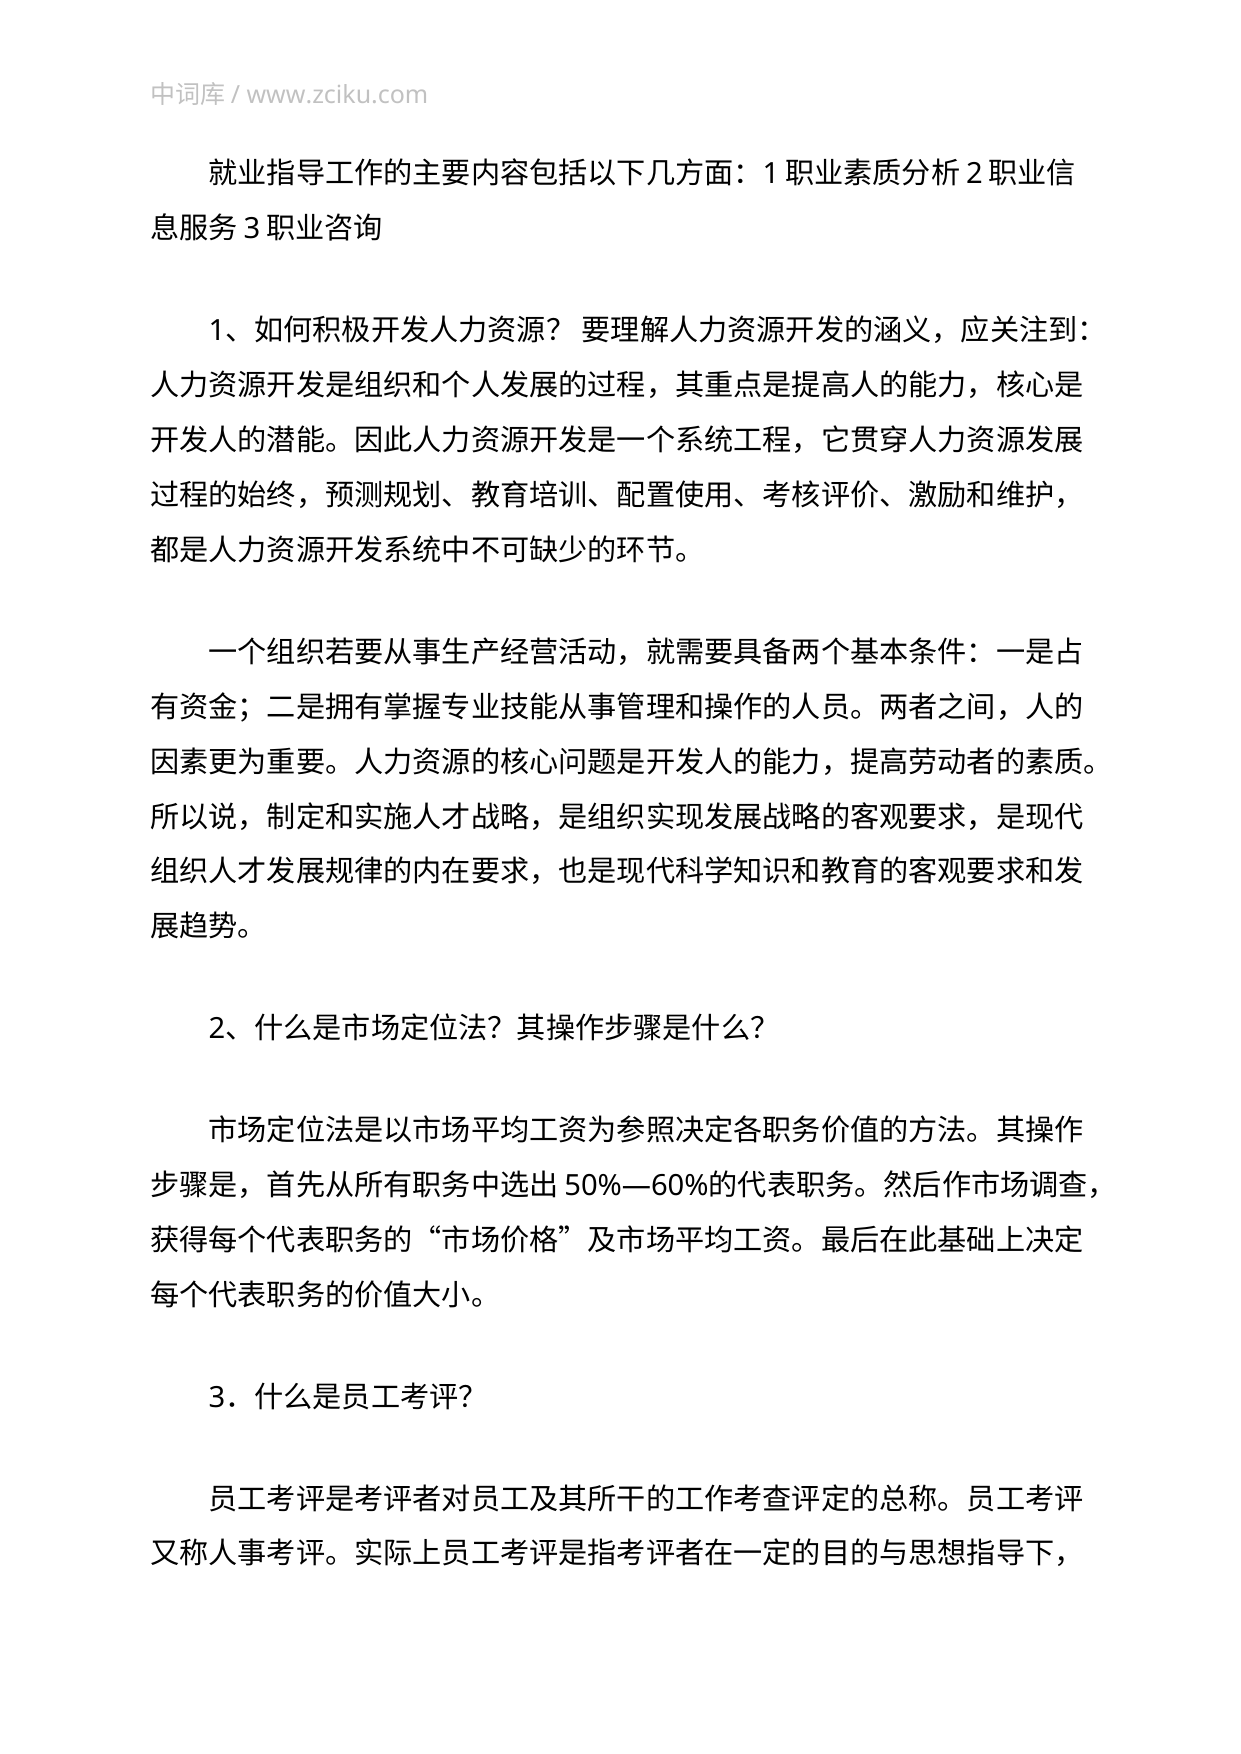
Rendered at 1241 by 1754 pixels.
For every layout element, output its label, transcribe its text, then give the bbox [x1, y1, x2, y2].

text 3．什么是员工考评？ [150, 1373, 1090, 1416]
text 1、如何积极开发人力资源？ 要理解人力资源开发的涵义，应关注到：人力资源开发是组织和个人发展的过程，其重点是提高人的能力，核心是开发人的潜能。因此人力资源开发是一个系统工程，它贯穿人力资源发展过程的始终，预测规划、教育培训、配置使用、考核评价、激励和维护，都是人力资源开发系统中不可缺少的环节。 [150, 307, 1090, 569]
text 就业指导工作的主要内容包括以下几方面：1职业素质分析2职业信息服务3职业咨询 [150, 150, 1090, 247]
text 市场定位法是以市场平均工资为参照决定各职务价值的方法。其操作步骤是，首先从所有职务中选出50%—60%的代表职务。然后作市场调查，获得每个代表职务的“市场价格”及市场平均工资。最后在此基础上决定每个代表职务的价值大小。 [150, 1107, 1090, 1314]
text 一个组织若要从事生产经营活动，就需要具备两个基本条件：一是占有资金；二是拥有掌握专业技能从事管理和操作的人员。两者之间，人的因素更为重要。人力资源的核心问题是开发人的能力，提高劳动者的素质。所以说，制定和实施人才战略，是组织实现发展战略的客观要求，是现代组织人才发展规律的内在要求，也是现代科学知识和教育的客观要求和发展趋势。 [150, 628, 1090, 945]
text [150, 1475, 1090, 1572]
text 2、什么是市场定位法？其操作步骤是什么？ [150, 1005, 1090, 1047]
